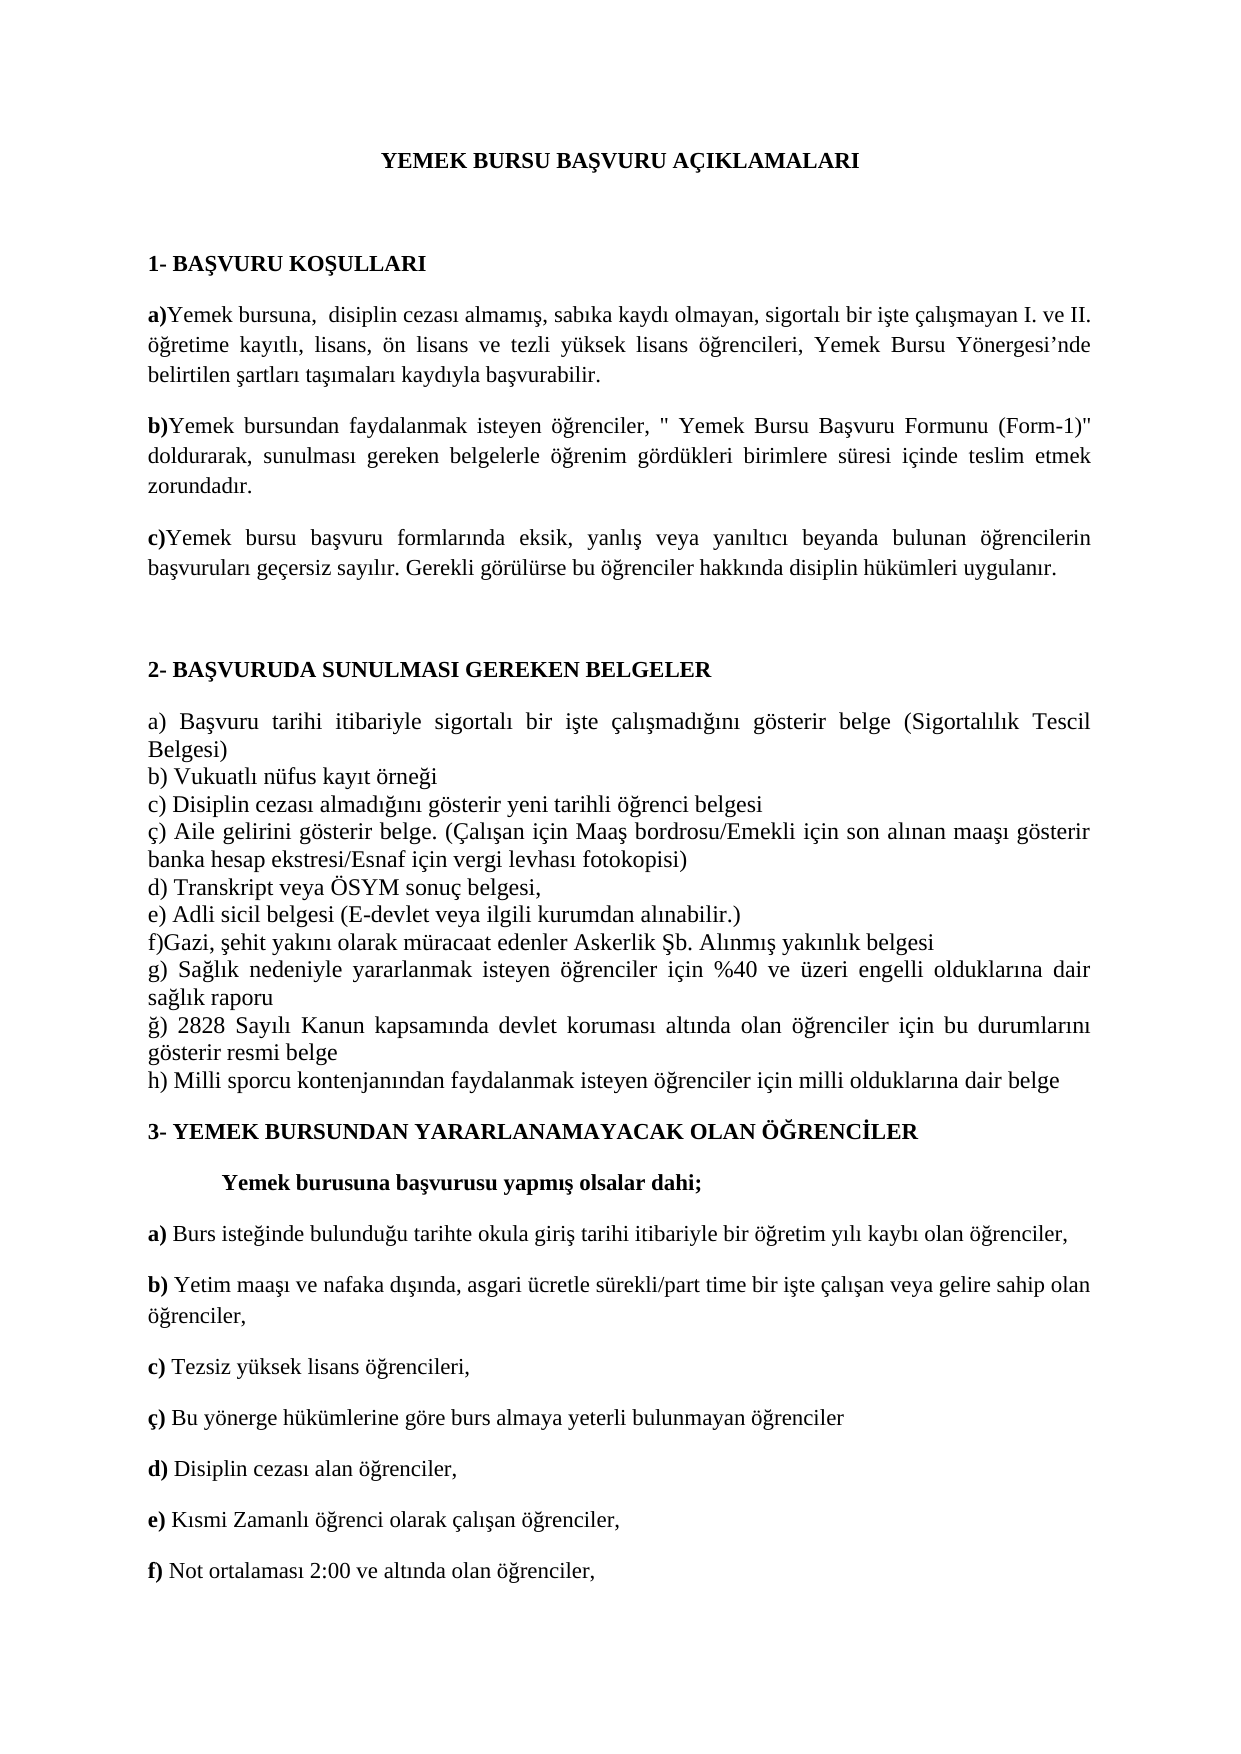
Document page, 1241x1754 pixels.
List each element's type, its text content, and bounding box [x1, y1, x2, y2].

text c) Tezsiz yüksek lisans öğrencileri, [148, 1353, 1093, 1379]
text 2- BAŞVURUDA SUNULMASI GEREKEN BELGELER [148, 656, 1093, 682]
text f)Gazi, şehit yakını olarak müracaat edenler Askerlik Şb. Alınmış yakınlık belgesi [148, 928, 1093, 955]
text b) Vukuatlı nüfus kayıt örneği [148, 762, 1093, 790]
text b)Yemek bursundan faydalanmak isteyen öğrenciler, " Yemek Bursu Başvuru Formunu (Form-1)" doldurarak, sunulması gereken belgelerle öğrenim gördükleri birimlere süresi içinde teslim etmek zorundadır. [148, 412, 1093, 499]
text ç) Aile gelirini gösterir belge. (Çalışan için Maaş bordrosu/Emekli için son alınan maaşı gösterir banka hesap ekstresi/Esnaf için vergi levhası fotokopisi) [148, 817, 1093, 873]
text d) Transkript veya ÖSYM sonuç belgesi, [148, 873, 1093, 900]
text a) Burs isteğinde bulunduğu tarihte okula giriş tarihi itibariyle bir öğretim yılı kaybı olan öğrenciler, [148, 1220, 1093, 1247]
text c)Yemek bursu başvuru formlarında eksik, yanlış veya yanıltıcı beyanda bulunan öğrencilerin başvuruları geçersiz sayılır. Gerekli görülürse bu öğrenciler hakkında disiplin hükümleri uygulanır. [148, 524, 1093, 580]
text 3- YEMEK BURSUNDAN YARARLANAMAYACAK OLAN ÖĞRENCİLER [148, 1118, 1093, 1145]
text 1- BAŞVURU KOŞULLARI [148, 250, 1093, 276]
text e) Kısmi Zamanlı öğrenci olarak çalışan öğrenciler, [148, 1506, 1093, 1532]
text ğ) 2828 Sayılı Kanun kapsamında devlet koruması altında olan öğrenciler için bu durumlarını gösterir resmi belge [148, 1011, 1093, 1066]
text a)Yemek bursuna, disiplin cezası almamış, sabıka kaydı olmayan, sigortalı bir işte çalışmayan I. ve II. öğretime kayıtlı, lisans, ön lisans ve tezli yüksek lisans öğrencileri, Yemek Bursu Yönergesi’nde belirtilen şartları taşımaları kaydıyla başvurabilir. [148, 301, 1093, 387]
text d) Disiplin cezası alan öğrenciler, [148, 1455, 1093, 1481]
text f) Not ortalaması 2:00 ve altında olan öğrenciler, [148, 1557, 1093, 1583]
text h) Milli sporcu kontenjanından faydalanmak isteyen öğrenciler için milli olduklarına dair belge [148, 1066, 1093, 1093]
text ç) Bu yönerge hükümlerine göre burs almaya yeterli bulunmayan öğrenciler [148, 1404, 1093, 1430]
text a) Başvuru tarihi itibariyle sigortalı bir işte çalışmadığını gösterir belge (Sigortalılık Tescil Belgesi) [148, 707, 1093, 762]
text YEMEK BURSU BAŞVURU AÇIKLAMALARI [148, 148, 1093, 174]
text Yemek burusuna başvurusu yapmış olsalar dahi; [148, 1169, 1093, 1196]
text g) Sağlık nedeniyle yararlanmak isteyen öğrenciler için %40 ve üzeri engelli olduklarına dair sağlık raporu [148, 955, 1093, 1011]
text e) Adli sicil belgesi (E-devlet veya ilgili kurumdan alınabilir.) [148, 900, 1093, 928]
text b) Yetim maaşı ve nafaka dışında, asgari ücretle sürekli/part time bir işte çalışan veya gelire sahip olan öğrenciler, [148, 1271, 1093, 1328]
text c) Disiplin cezası almadığını gösterir yeni tarihli öğrenci belgesi [148, 790, 1093, 817]
